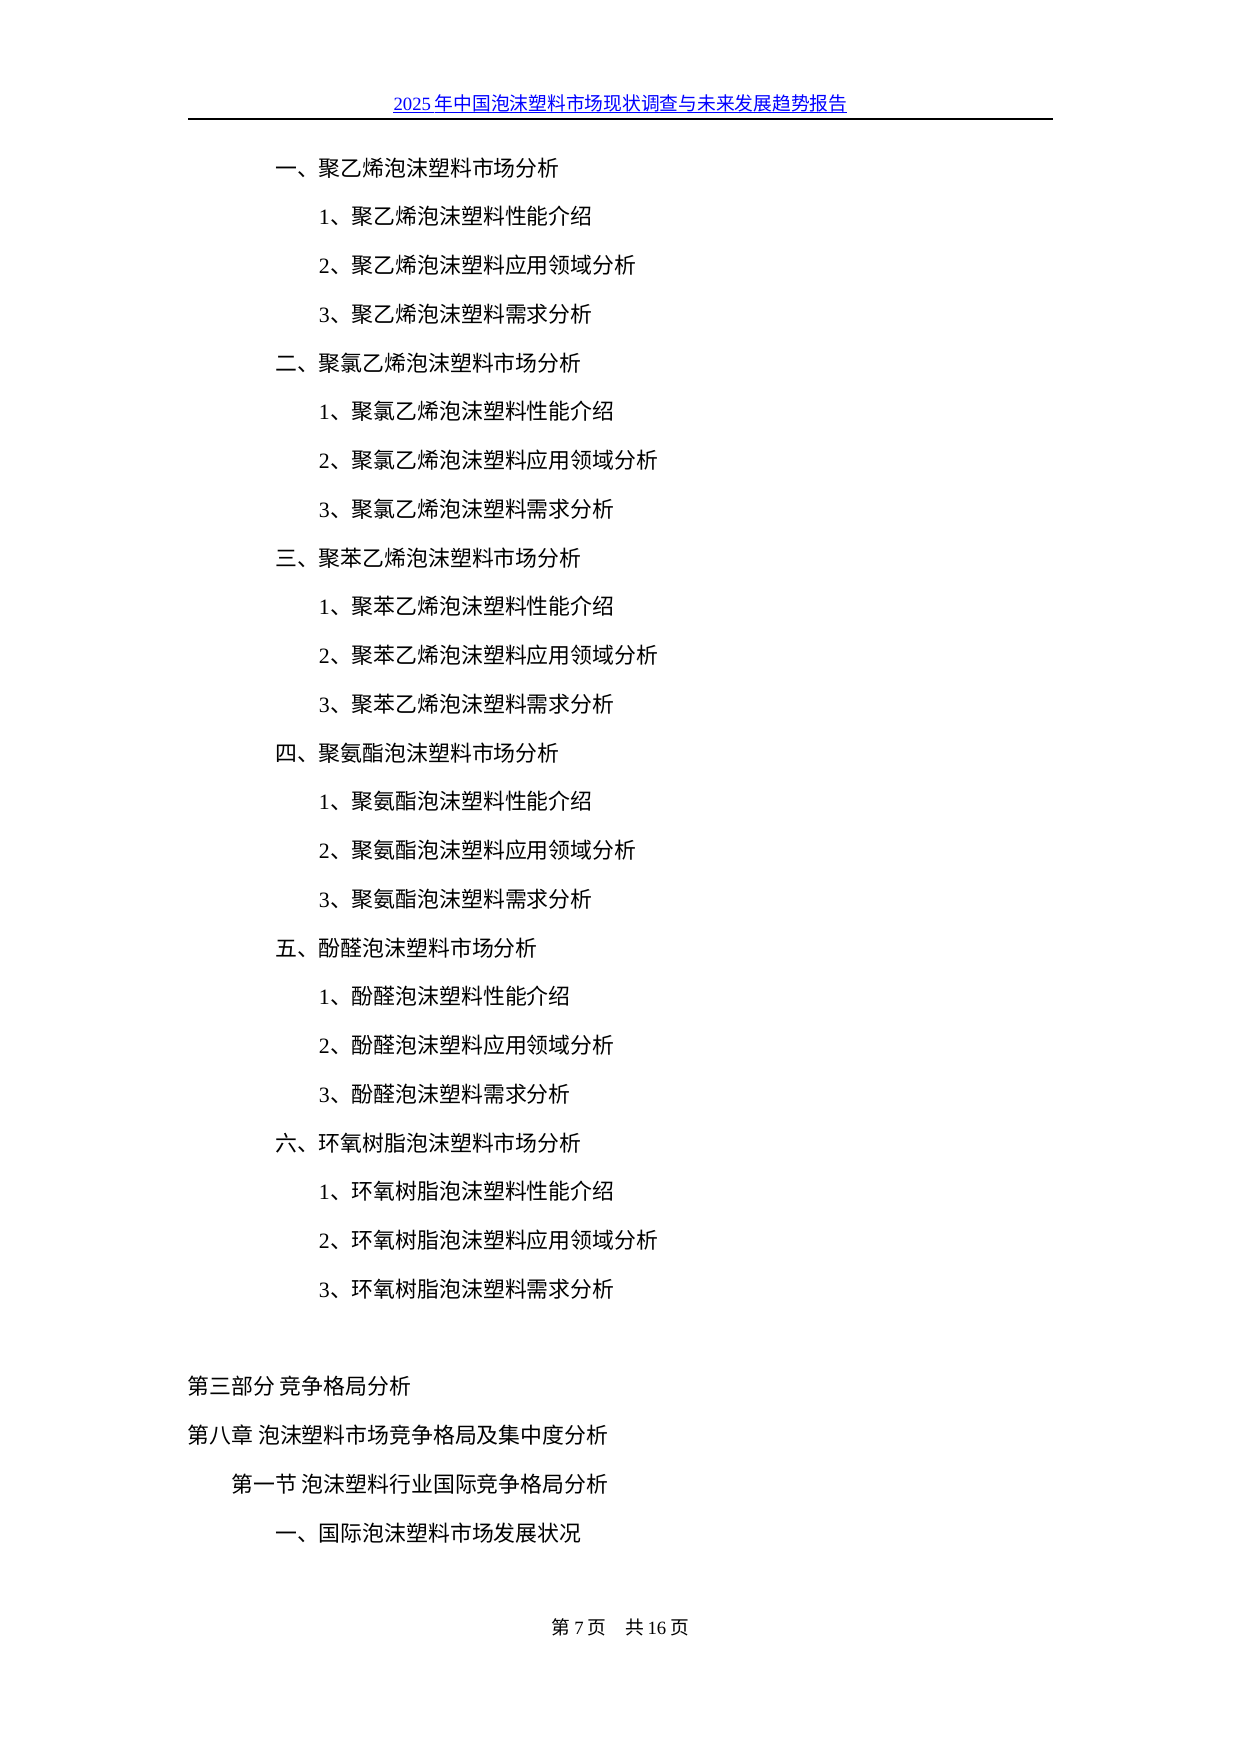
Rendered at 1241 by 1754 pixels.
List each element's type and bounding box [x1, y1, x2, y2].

text [187, 150, 1053, 1548]
